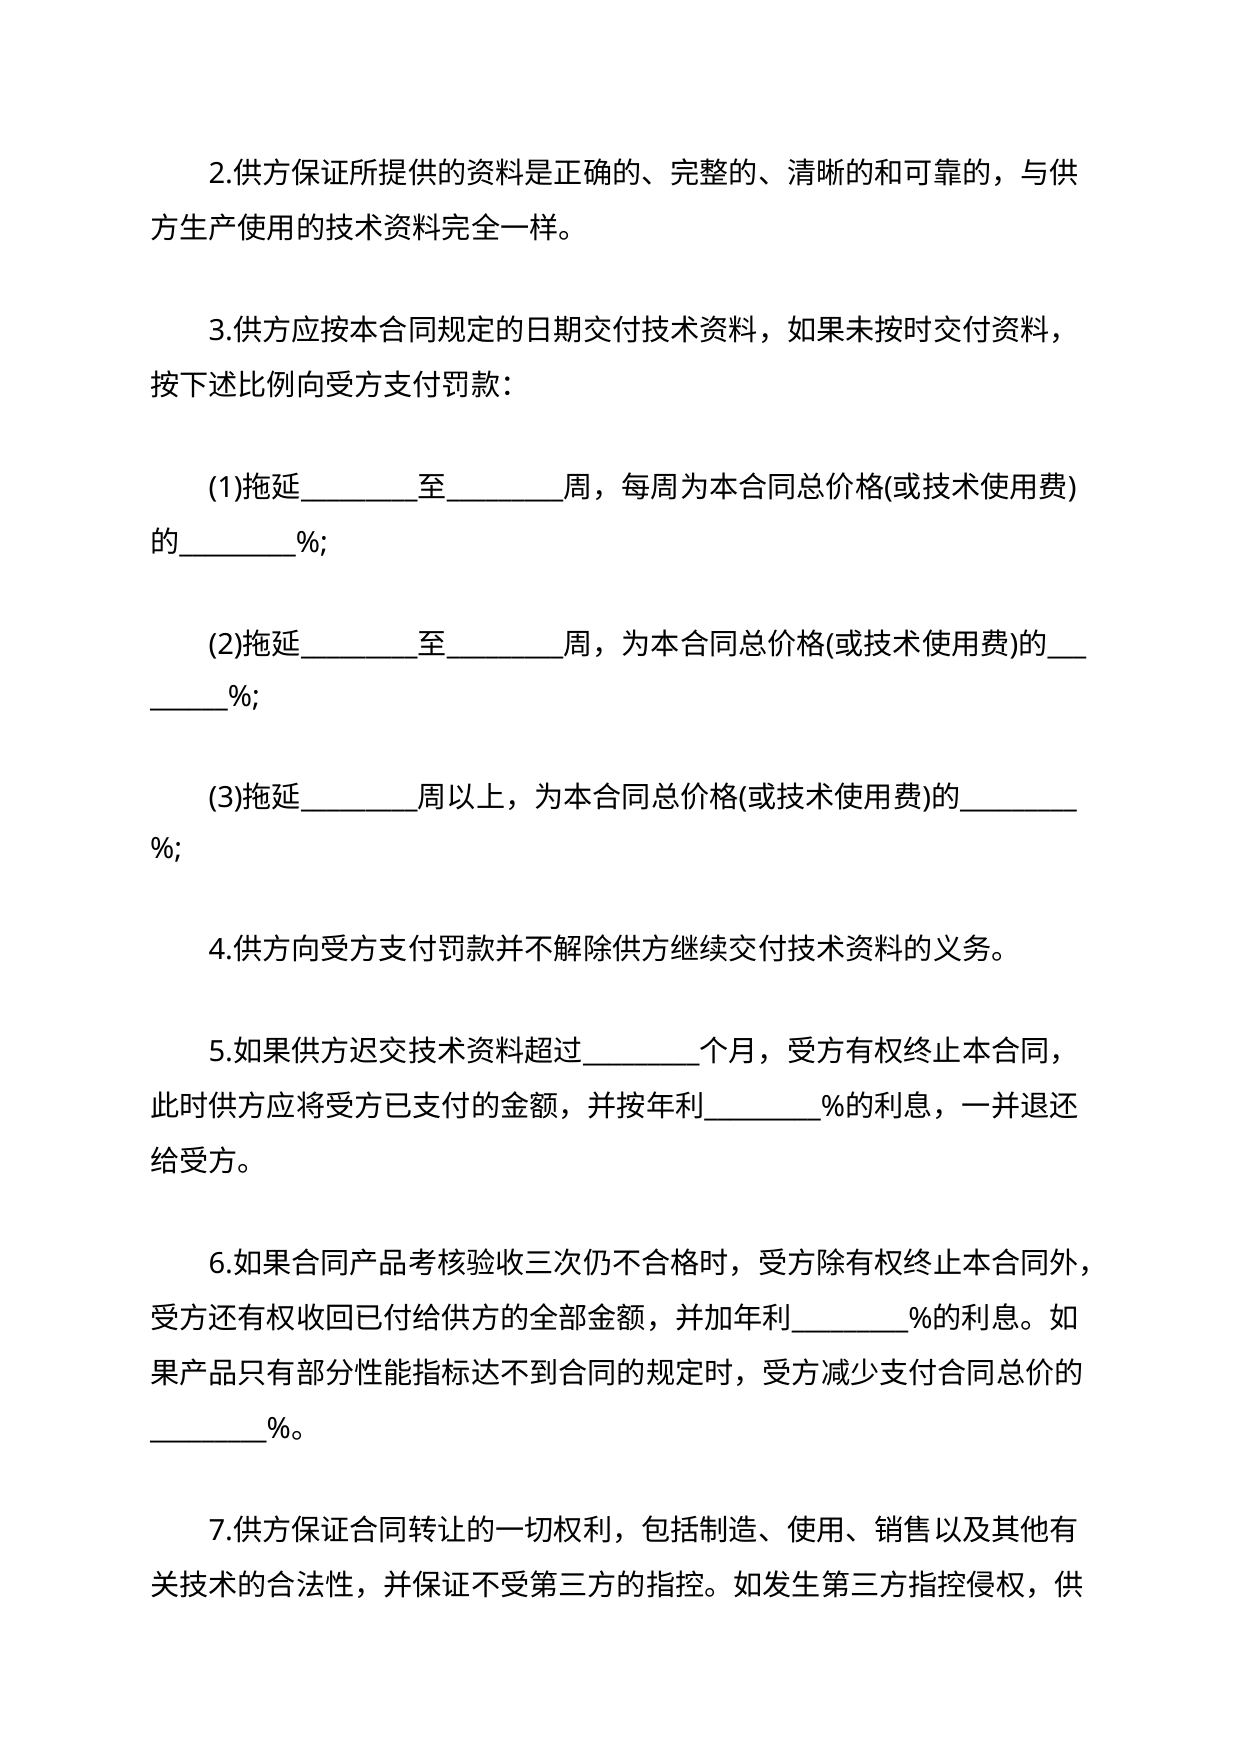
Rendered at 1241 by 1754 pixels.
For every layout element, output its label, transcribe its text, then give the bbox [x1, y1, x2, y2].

text 5.如果供方迟交技术资料超过_________个月，受方有权终止本合同，此时供方应将受方已支付的金额，并按年利_________%的利息，一并退还给受方。 [150, 1028, 1090, 1180]
text (1)拖延_________至_________周，每周为本合同总价格(或技术使用费)的_________%; [150, 463, 1090, 561]
text 6.如果合同产品考核验收三次仍不合格时，受方除有权终止本合同外，受方还有权收回已付给供方的全部金额，并加年利_________%的利息。如果产品只有部分性能指标达不到合同的规定时，受方减少支付合同总价的_________%。 [150, 1240, 1090, 1447]
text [150, 1507, 1090, 1604]
text (3)拖延_________周以上，为本合同总价格(或技术使用费)的_________%; [150, 773, 1090, 867]
text 3.供方应按本合同规定的日期交付技术资料，如果未按时交付资料，按下述比例向受方支付罚款： [150, 307, 1090, 404]
text 2.供方保证所提供的资料是正确的、完整的、清晰的和可靠的，与供方生产使用的技术资料完全一样。 [150, 150, 1090, 247]
text (2)拖延_________至_________周，为本合同总价格(或技术使用费)的_________%; [150, 621, 1090, 714]
text 4.供方向受方支付罚款并不解除供方继续交付技术资料的义务。 [150, 926, 1090, 968]
